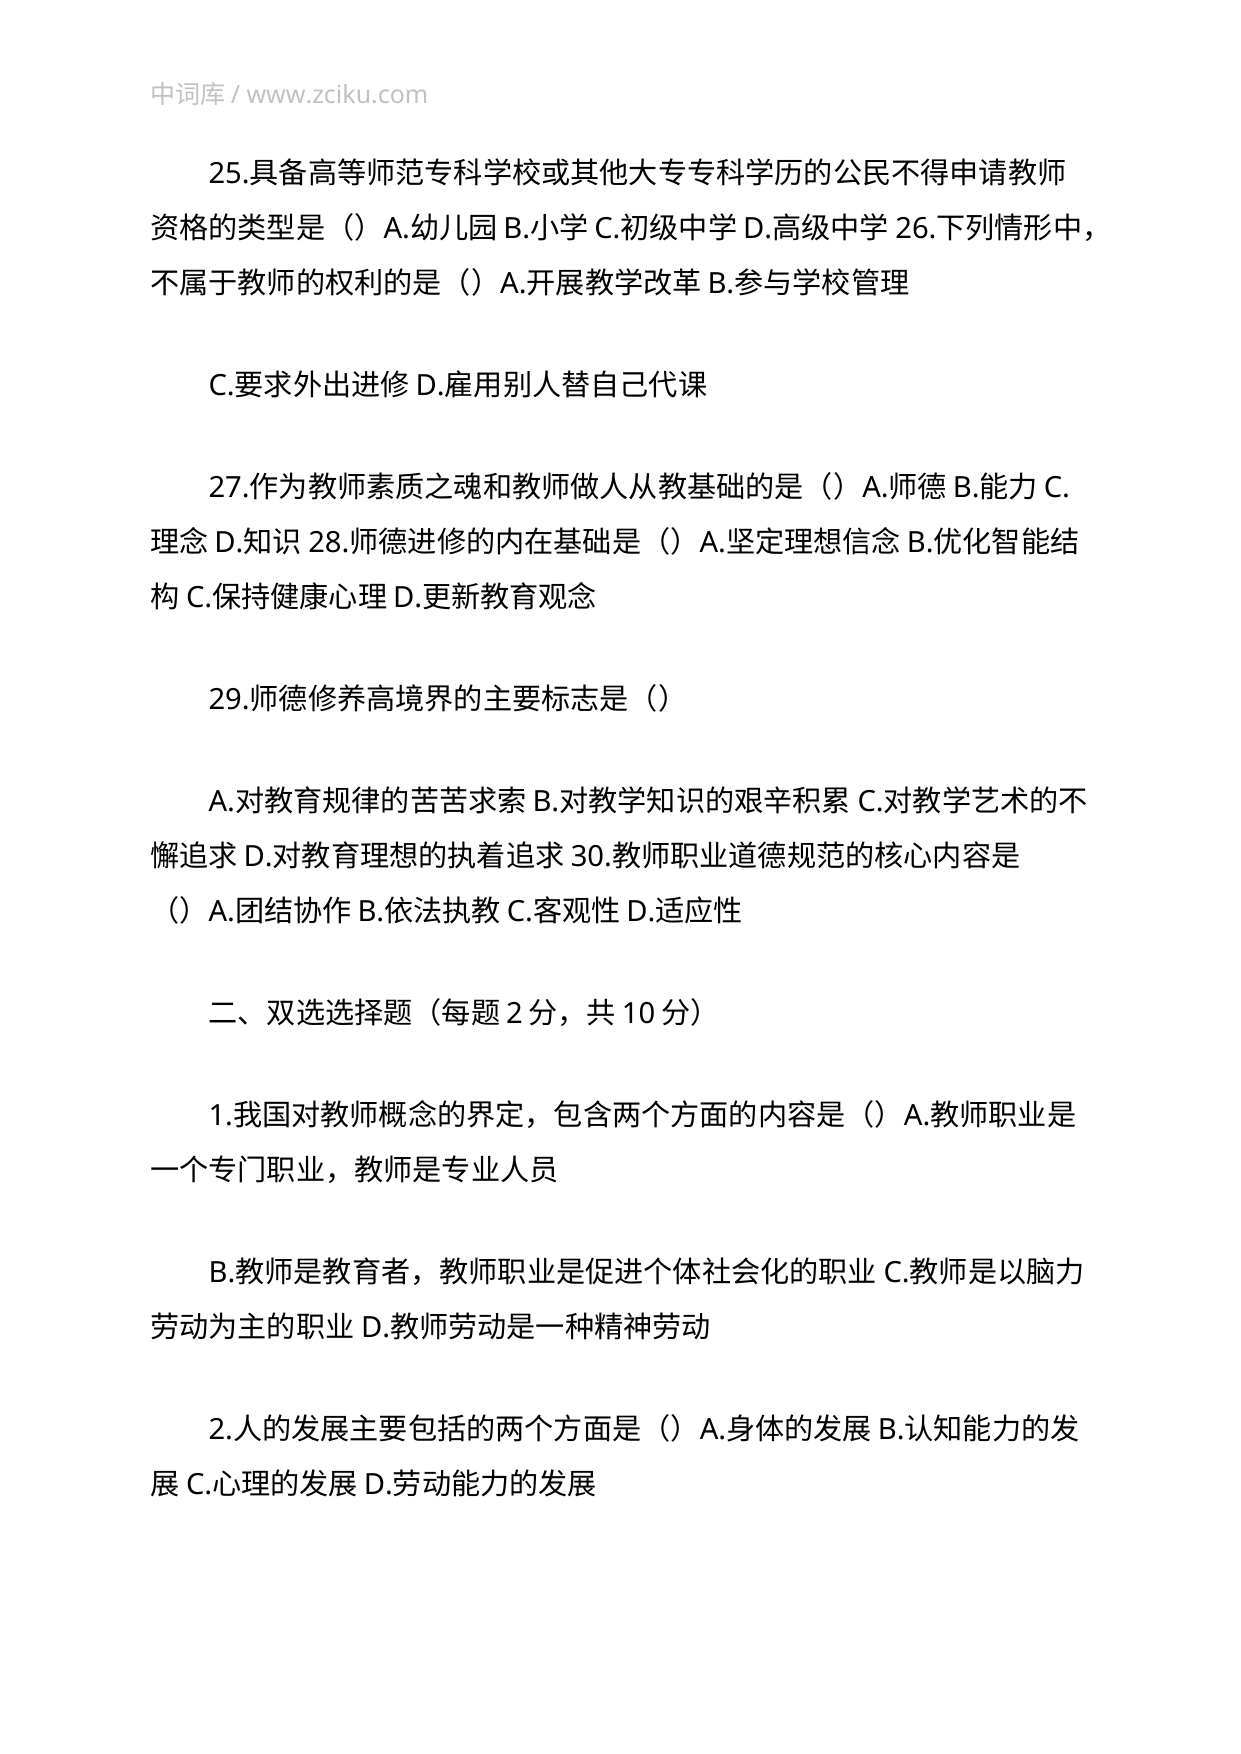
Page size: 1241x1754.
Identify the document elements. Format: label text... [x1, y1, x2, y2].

text 2.人的发展主要包括的两个方面是（）A.身体的发展B.认知能力的发展 C.心理的发展D.劳动能力的发展 [150, 1406, 1090, 1503]
text 25.具备高等师范专科学校或其他大专专科学历的公民不得申请教师资格的类型是（）A.幼儿园B.小学C.初级中学D.高级中学 26.下列情形中，不属于教师的权利的是（）A.开展教学改革B.参与学校管理 [150, 150, 1090, 302]
text 27.作为教师素质之魂和教师做人从教基础的是（）A.师德B.能力C.理念D.知识 28.师德进修的内在基础是（）A.坚定理想信念B.优化智能结构 C.保持健康心理D.更新教育观念 [150, 464, 1090, 616]
text C.要求外出进修D.雇用别人替自己代课 [150, 362, 1090, 404]
text B.教师是教育者，教师职业是促进个体社会化的职业 C.教师是以脑力劳动为主的职业 D.教师劳动是一种精神劳动 [150, 1249, 1090, 1346]
text 1.我国对教师概念的界定，包含两个方面的内容是（）A.教师职业是一个专门职业，教师是专业人员 [150, 1092, 1090, 1189]
text A.对教育规律的苦苦求索B.对教学知识的艰辛积累 C.对教学艺术的不懈追求D.对教育理想的执着追求 30.教师职业道德规范的核心内容是（）A.团结协作B.依法执教C.客观性D.适应性 [150, 778, 1090, 930]
text 二、双选选择题（每题2分，共10分） [150, 990, 1090, 1032]
text 29.师德修养高境界的主要标志是（） [150, 676, 1090, 718]
